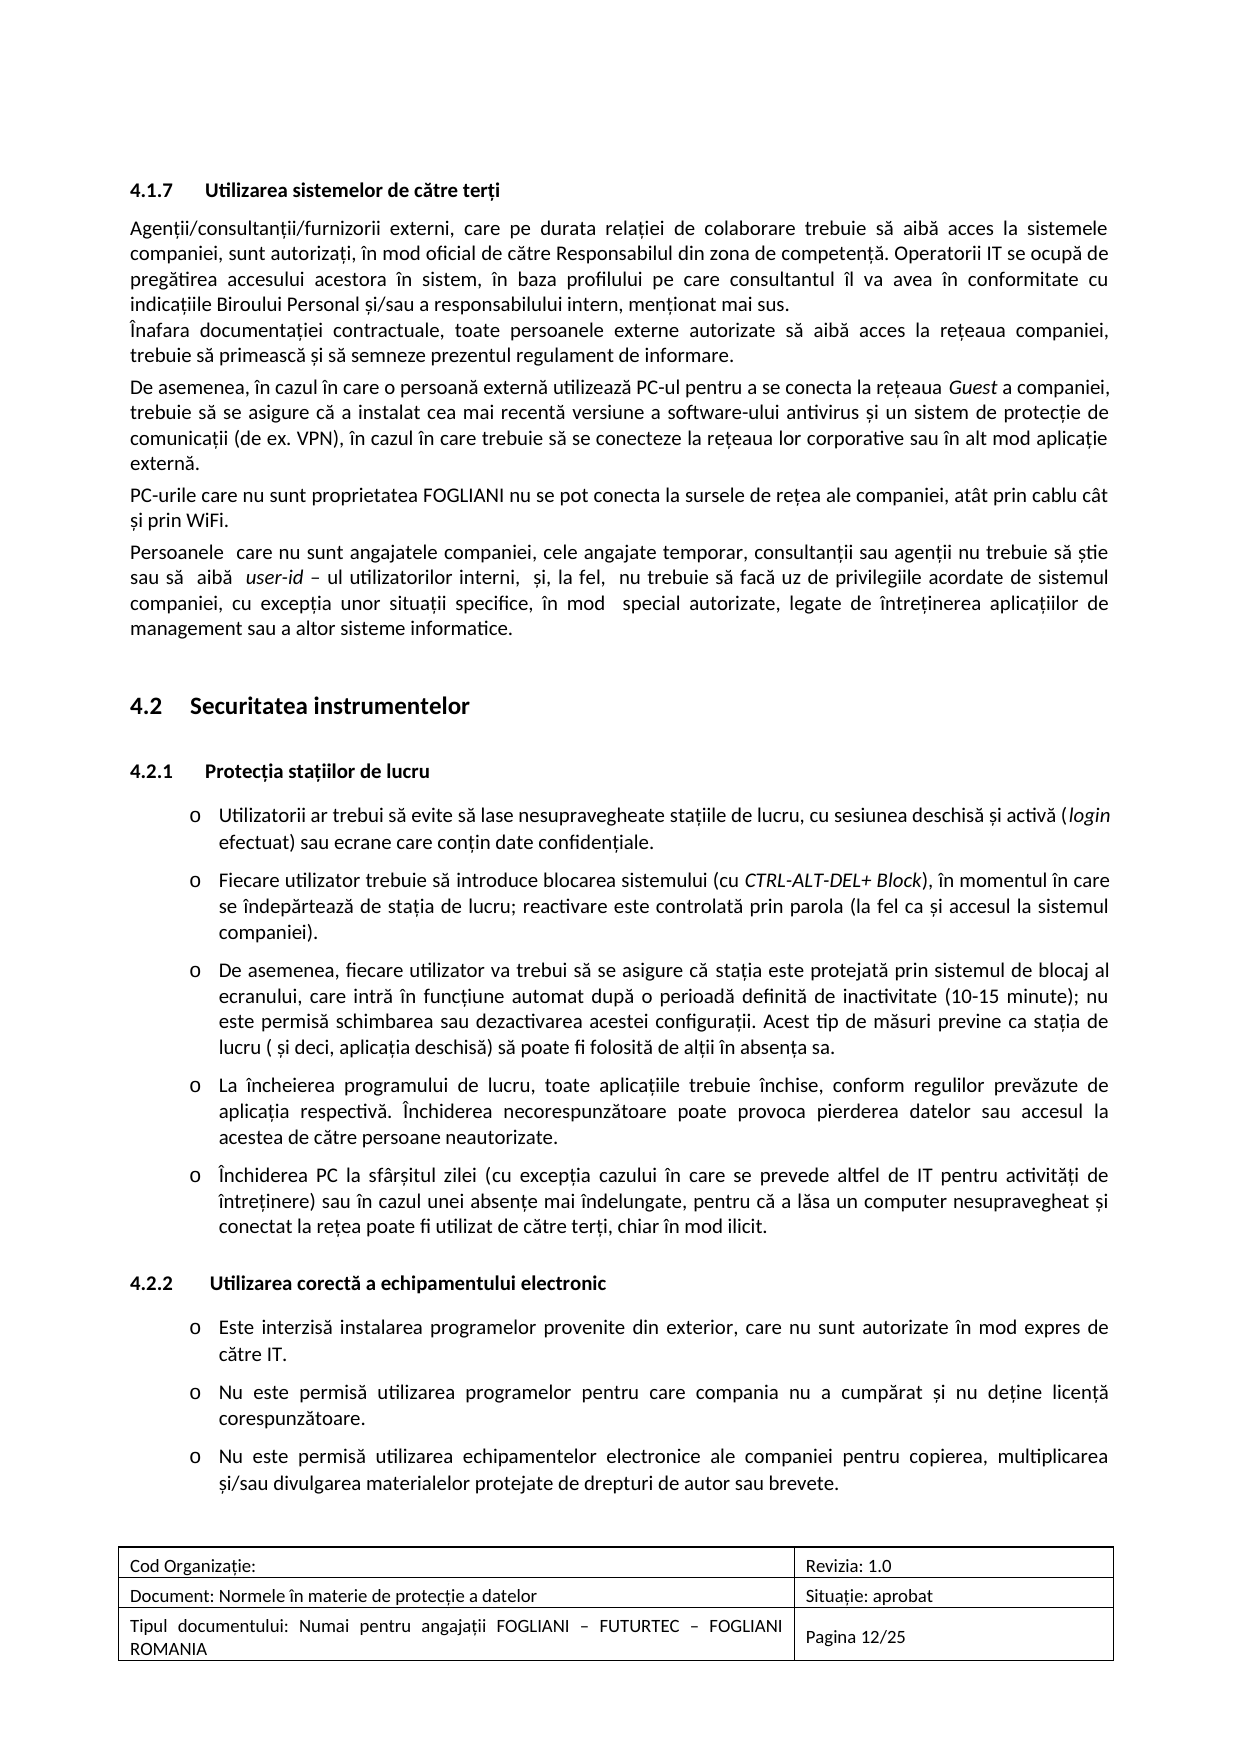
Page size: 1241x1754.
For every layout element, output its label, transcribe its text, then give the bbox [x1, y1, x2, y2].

list Este interzisă instalarea programelor provenite din exterior, care nu sunt autorizate în mod expres de către IT. [189, 1314, 1110, 1366]
list Utilizatorii ar trebui să evite să lase nesupravegheate stațiile de lucru, cu sesiunea deschisă și activă (login efectuat) sau ecrane care conțin date confidențiale. [189, 803, 1110, 854]
text Agenții/consultanții/furnizorii externi, care pe durata relației de colaborare trebuie să aibă acces la sistemele companiei, sunt autorizați, în mod oficial de către Responsabilul din zona de competență. Operatorii IT se ocupă de pregătirea accesului acestora în sistem, în baza profilului pe care consultantul îl va avea în conformitate cu indicațiile Biroului Personal și/sau a responsabilului intern, menționat mai sus. [130, 215, 1110, 317]
list De asemenea, fiecare utilizator va trebui să se asigure că stația este protejată prin sistemul de blocaj al ecranului, care intră în funcțiune automat după o perioadă definită de inactivitate (10-15 minute); nu este permisă schimbarea sau dezactivarea acestei configurații. Acest tip de măsuri previne ca stația de lucru ( și deci, aplicația deschisă) să poate fi folosită de alții în absența sa. [189, 957, 1110, 1059]
list Nu este permisă utilizarea echipamentelor electronice ale companiei pentru copierea, multiplicarea și/sau divulgarea materialelor protejate de drepturi de autor sau brevete. [189, 1443, 1110, 1495]
subtitle Utilizarea corectă a echipamentului electronic [130, 1270, 1110, 1296]
text PC-urile care nu sunt proprietatea FOGLIANI nu se pot conecta la sursele de rețea ale companiei, atât prin cablu cât și prin WiFi. [130, 482, 1110, 533]
list Închiderea PC la sfârșitul zilei (cu excepția cazului în care se prevede altfel de IT pentru activități de întreținere) sau în cazul unei absențe mai îndelungate, pentru că a lăsa un computer nesupravegheat și conectat la rețea poate fi utilizat de către terți, chiar în mod ilicit. [189, 1162, 1110, 1239]
list La încheierea programului de lucru, toate aplicațiile trebuie închise, conform regulilor prevăzute de aplicația respectivă. Închiderea necorespunzătoare poate provoca pierderea datelor sau accesul la acestea de către persoane neautorizate. [189, 1072, 1110, 1149]
text De asemenea, în cazul în care o persoană externă utilizează PC-ul pentru a se conecta la rețeaua Guest a companiei, trebuie să se asigure că a instalat cea mai recentă versiune a software-ului antivirus și un sistem de protecție de comunicații (de ex. VPN), în cazul în care trebuie să se conecteze la rețeaua lor corporative sau în alt mod aplicație externă. [130, 374, 1110, 476]
text Persoanele care nu sunt angajatele companiei, cele angajate temporar, consultanții sau agenții nu trebuie să știe sau să aibă user-id – ul utilizatorilor interni, și, la fel, nu trebuie să facă uz de privilegiile acordate de sistemul companiei, cu excepția unor situații specifice, în mod special autorizate, legate de întreținerea aplicațiilor de management sau a altor sisteme informatice. [130, 539, 1110, 641]
subtitle Protecția stațiilor de lucru [130, 758, 1110, 784]
subtitle Securitatea instrumentelor [130, 691, 1110, 721]
text Înafara documentației contractuale, toate persoanele externe autorizate să aibă acces la rețeaua companiei, trebuie să primească și să semneze prezentul regulament de informare. [130, 317, 1110, 368]
list Nu este permisă utilizarea programelor pentru care compania nu a cumpărat și nu deține licență corespunzătoare. [189, 1379, 1110, 1431]
list Fiecare utilizator trebuie să introduce blocarea sistemului (cu CTRL-ALT-DEL+ Block), în momentul în care se îndepărtează de stația de lucru; reactivare este controlată prin parola (la fel ca și accesul la sistemul companiei). [189, 867, 1110, 944]
subtitle Utilizarea sistemelor de către terți [130, 177, 1110, 203]
